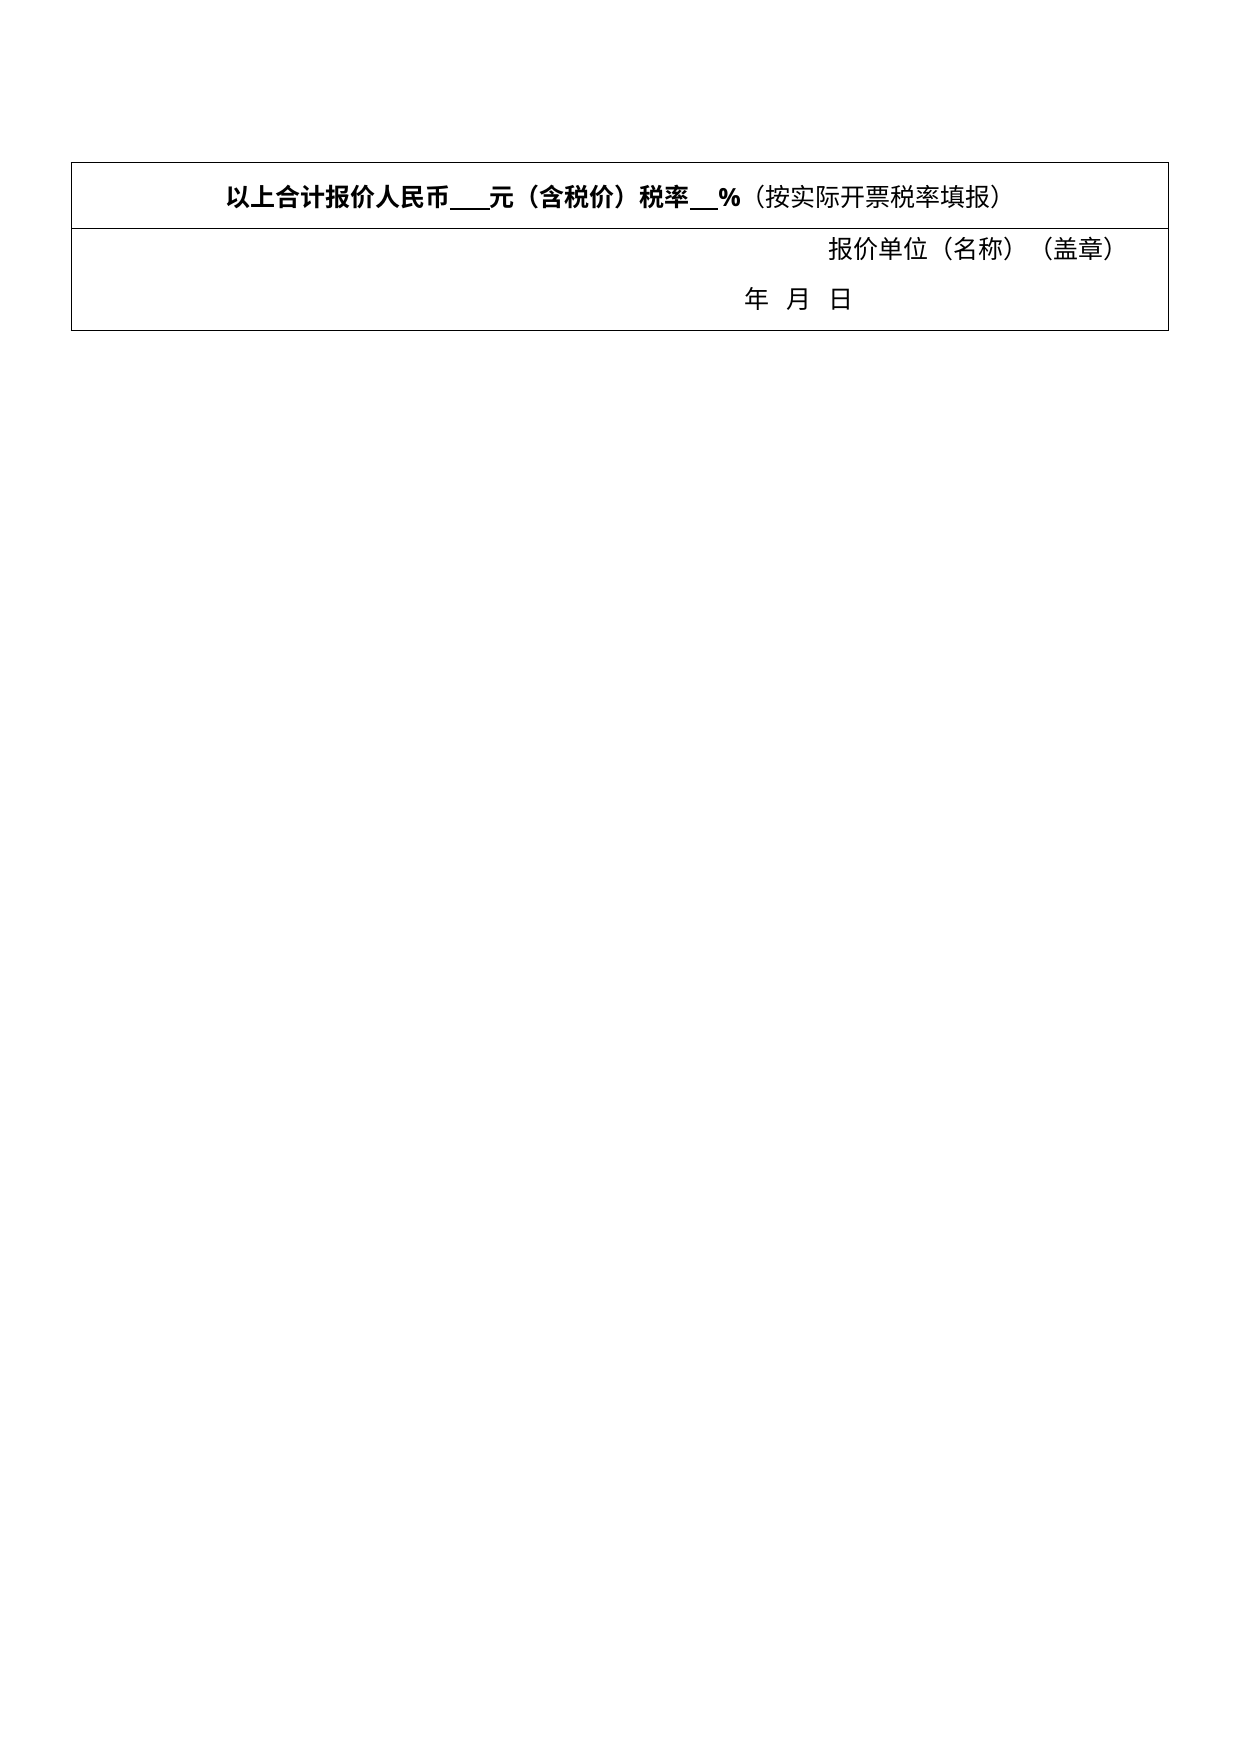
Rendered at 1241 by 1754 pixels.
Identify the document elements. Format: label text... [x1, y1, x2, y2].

table_cell 报价单位（名称）（盖章） 年 月 日 [72, 229, 1168, 330]
table_cell 以上合计报价人民币 元（含税价）税率 %（按实际开票税率填报） [72, 163, 1168, 228]
